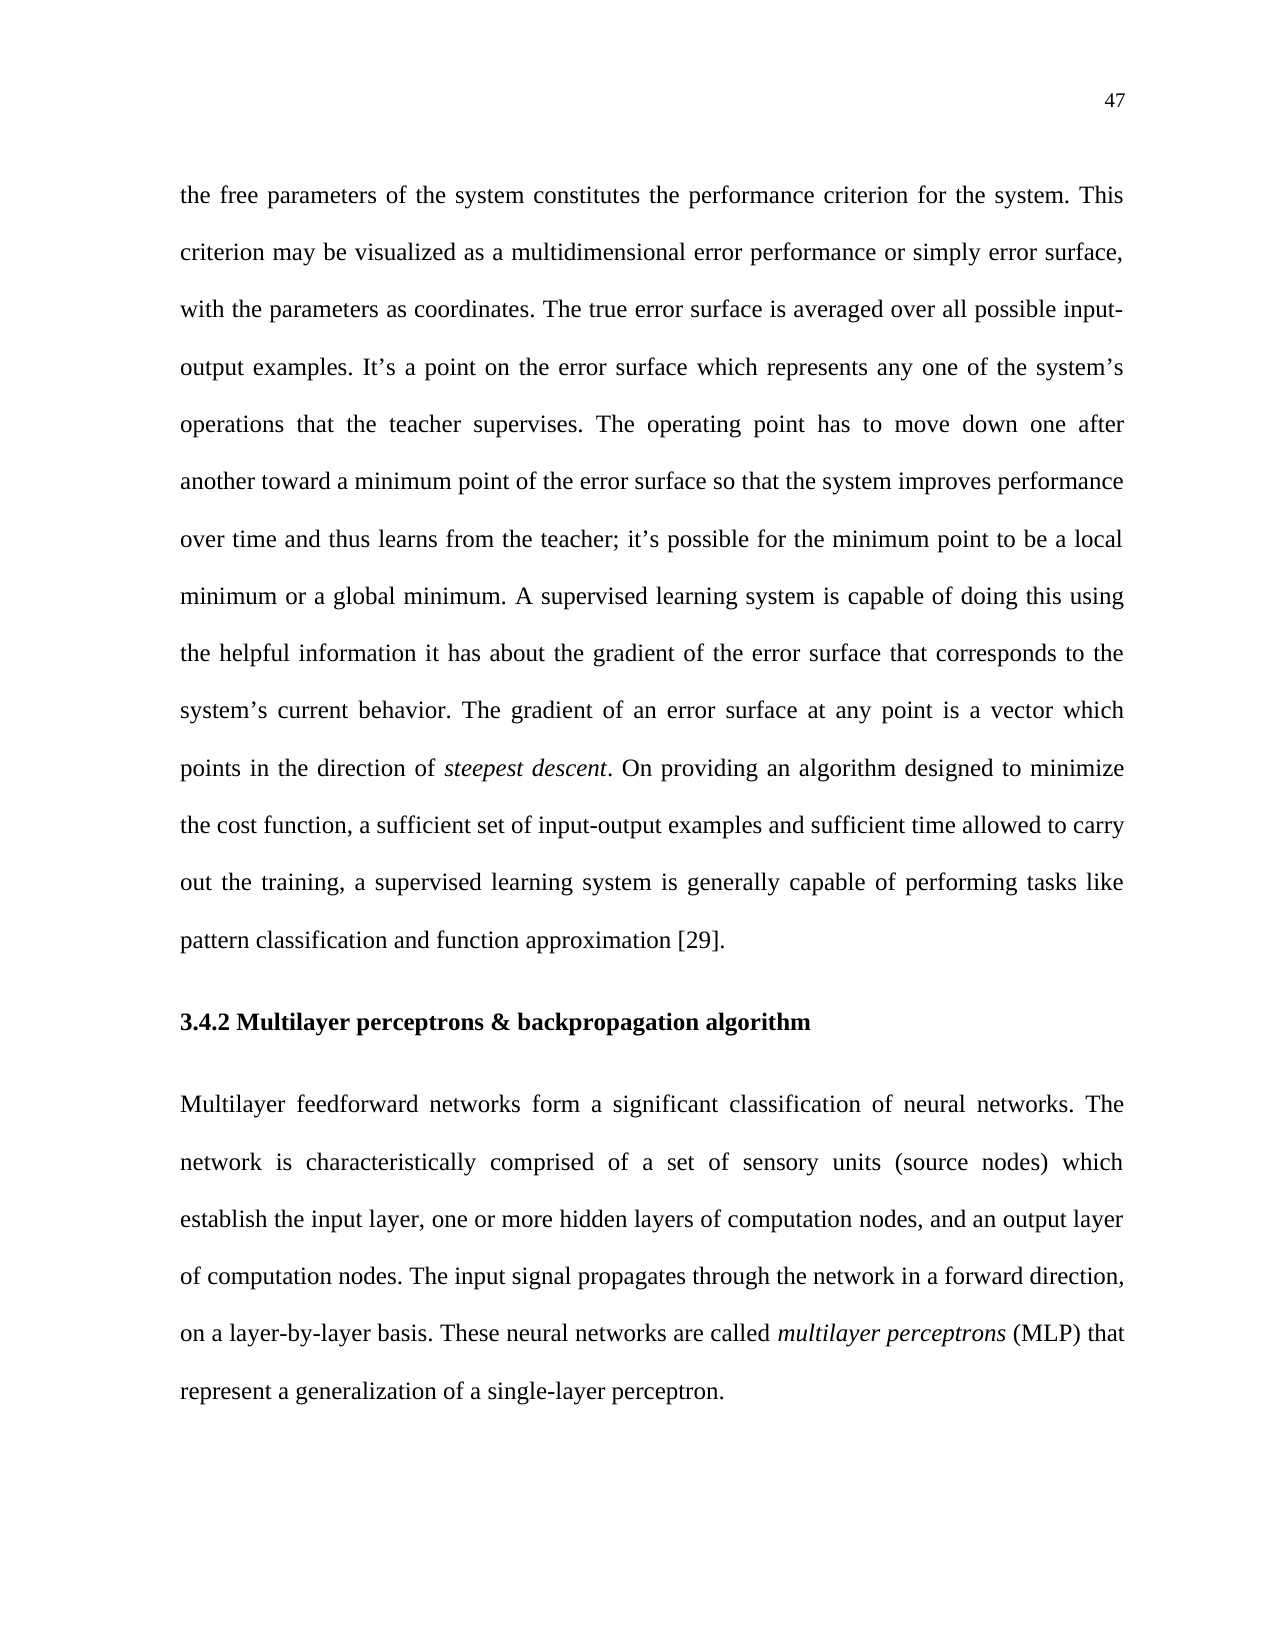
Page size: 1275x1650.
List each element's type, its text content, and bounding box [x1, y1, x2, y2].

list 3.4.2 Multilayer perceptrons & backpropagation algorithm [180, 1007, 1125, 1045]
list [180, 180, 1125, 963]
list Multilayer feedforward networks form a significant classification of neural networks. The network is characteristically comprised of a set of sensory units (source nodes) which establish the input layer, one or more hidden layers of computation nodes, and an output layer of computation nodes. The input signal propagates through the network in a forward direction, on a layer-by-layer basis. These neural networks are called multilayer perceptrons (MLP) that represent a generalization of a single-layer perceptron. [180, 1089, 1125, 1414]
